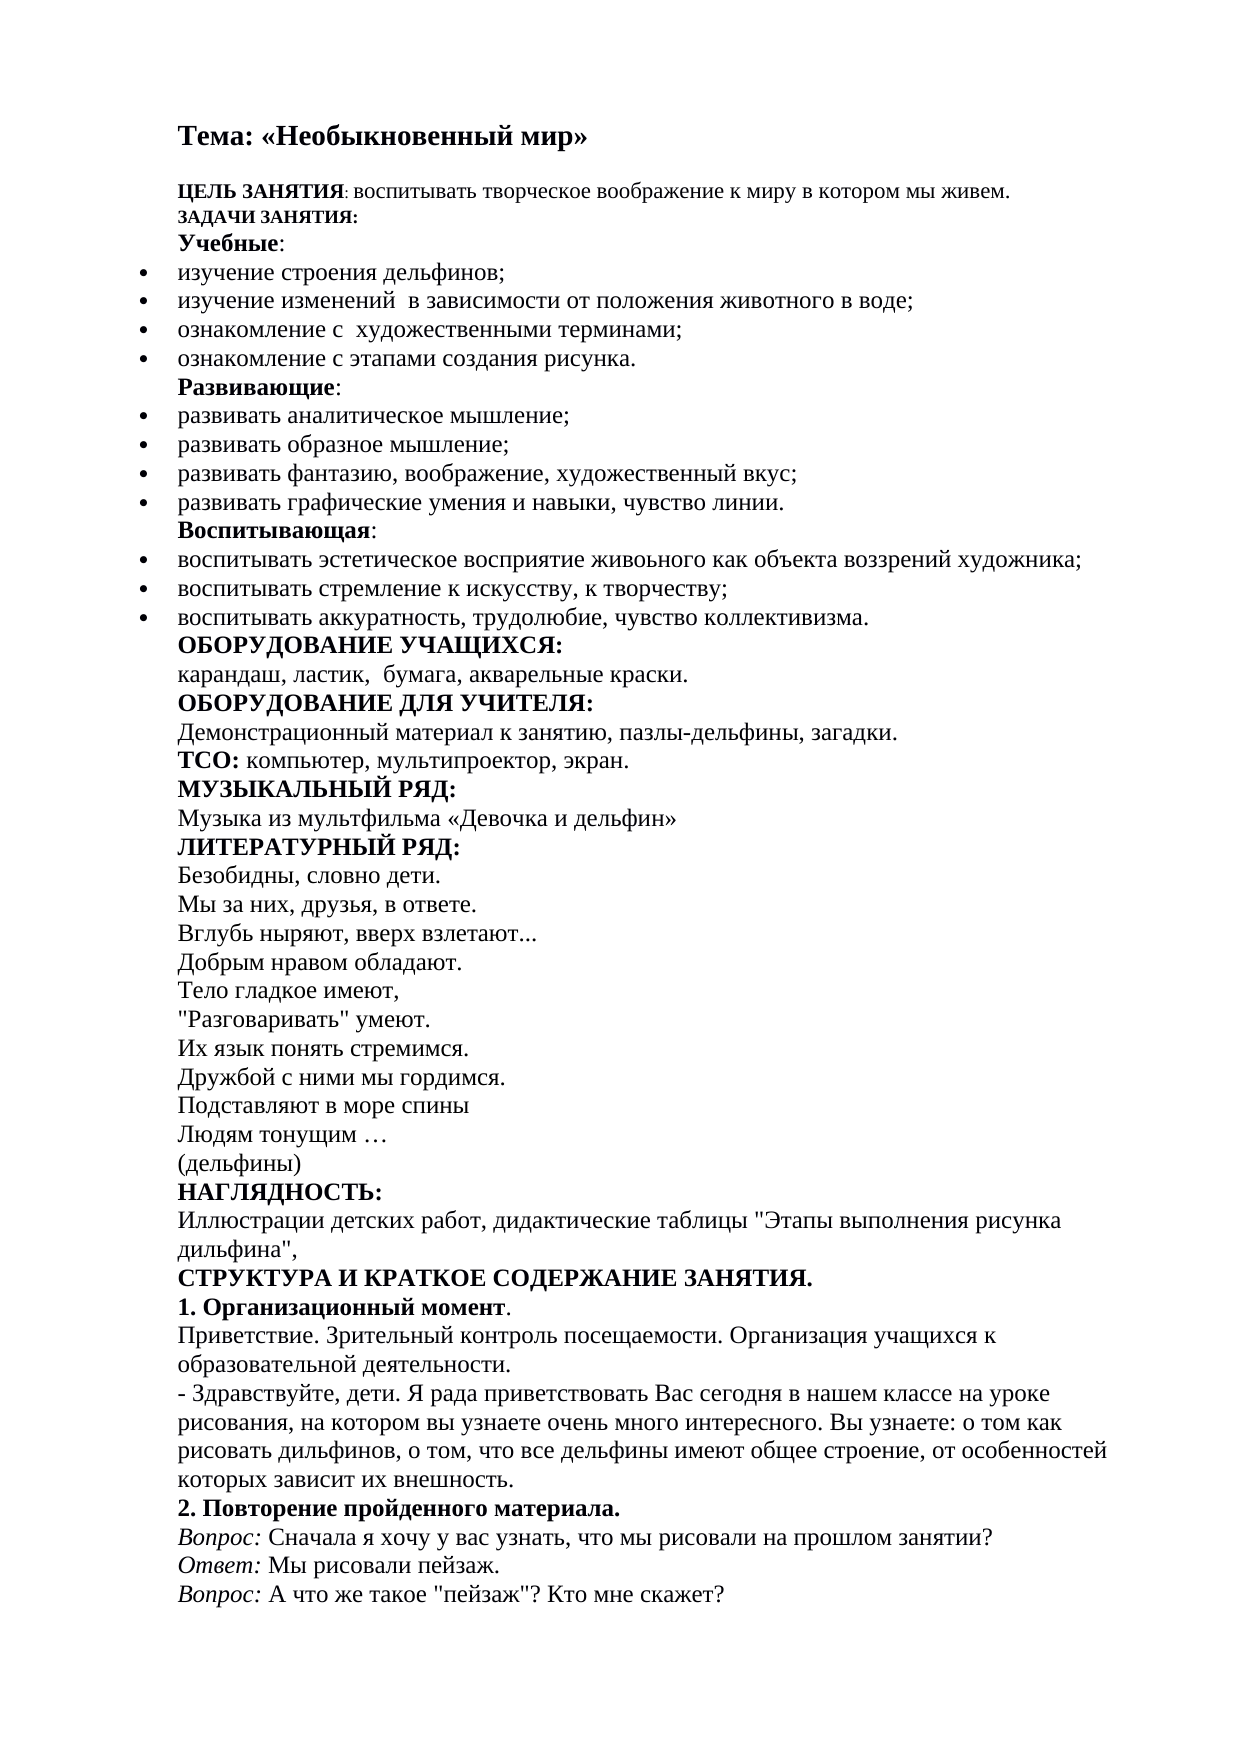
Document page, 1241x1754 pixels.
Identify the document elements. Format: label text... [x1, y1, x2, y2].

list развивать фантазию, воображение, художественный вкус; [140, 458, 1152, 487]
text Вопрос: Сначала я хочу у вас узнать, что мы рисовали на прошлом занятии? [177, 1522, 1152, 1551]
text Тема: «Необыкновенный мир» [177, 118, 1152, 152]
text Музыка из мультфильма «Девочка и дельфин» [177, 803, 1152, 832]
text Приветствие. Зрительный контроль посещаемости. Организация учащихся к образовательной деятельности. [177, 1321, 1152, 1378]
text карандаш, ластик, бумага, акварельные краски. [177, 659, 1152, 688]
text ЗАДАЧИ ЗАНЯТИЯ: [177, 203, 1152, 228]
list развивать графические умения и навыки, чувство линии. [140, 487, 1152, 516]
text ЛИТЕРАТУРНЫЙ РЯД: [177, 832, 1152, 861]
text Воспитывающая: [177, 516, 1152, 544]
list развивать аналитическое мышление; [140, 401, 1152, 429]
list развивать образное мышление; [140, 429, 1152, 458]
text Иллюстрации детских работ, дидактические таблицы "Этапы выполнения рисунка дильфина", [177, 1206, 1152, 1263]
list воспитывать стремление к искусству, к творчеству; [140, 573, 1152, 602]
text ТСО: компьютер, мультипроектор, экран. [177, 746, 1152, 774]
text НАГЛЯДНОСТЬ: [177, 1177, 1152, 1206]
text МУЗЫКАЛЬНЫЙ РЯД: [177, 774, 1152, 803]
text - Здравствуйте, дети. Я рада приветствовать Вас сегодня в нашем классе на уроке рисования, на котором вы узнаете очень много интересного. Вы узнаете: о том как рисовать дильфинов, о том, что все дельфины имеют общее строение, от особенностей которых зависит их внешность. [177, 1378, 1152, 1493]
text Ответ: Мы рисовали пейзаж. [177, 1551, 1152, 1579]
list воспитывать аккуратность, трудолюбие, чувство коллективизма. [140, 602, 1152, 631]
list изучение изменений в зависимости от положения животного в воде; [140, 286, 1152, 314]
text СТРУКТУРА И КРАТКОЕ СОДЕРЖАНИЕ ЗАНЯТИЯ. [177, 1263, 1152, 1292]
text Развивающие: [177, 372, 1152, 401]
list изучение строения дельфинов; [140, 257, 1152, 286]
text ЦЕЛЬ ЗАНЯТИЯ: воспитывать творческое воображение к миру в котором мы живем. [177, 177, 1152, 203]
text Вопрос: А что же такое "пейзаж"? Кто мне скажет? [177, 1579, 1152, 1608]
list воспитывать эстетическое восприятие живоьного как объекта воззрений художника; [140, 544, 1152, 573]
text ОБОРУДОВАНИЕ УЧАЩИХСЯ: [177, 631, 1152, 659]
text 1. Организационный момент. [177, 1292, 1152, 1321]
text Безобидны, словно дети. Мы за них, друзья, в ответе. Вглубь ныряют, вверх взлетают... Добрым нравом обладают. Тело гладкое имеют, "Разговаривать" умеют. Их язык понять стремимся. Дружбой с ними мы гордимся. Подставляют в море спины Людям тонущим … (дельфины) [301, 861, 1152, 1177]
list ознакомление с художественными терминами; [140, 314, 1152, 343]
text Демонстрационный материал к занятию, пазлы-дельфины, загадки. [177, 717, 1152, 746]
text 2. Повторение пройденного материала. [177, 1493, 1152, 1522]
list ознакомление с этапами создания рисунка. [140, 343, 1152, 372]
text ОБОРУДОВАНИЕ ДЛЯ УЧИТЕЛЯ: [177, 688, 1152, 717]
text Учебные: [177, 228, 1152, 257]
